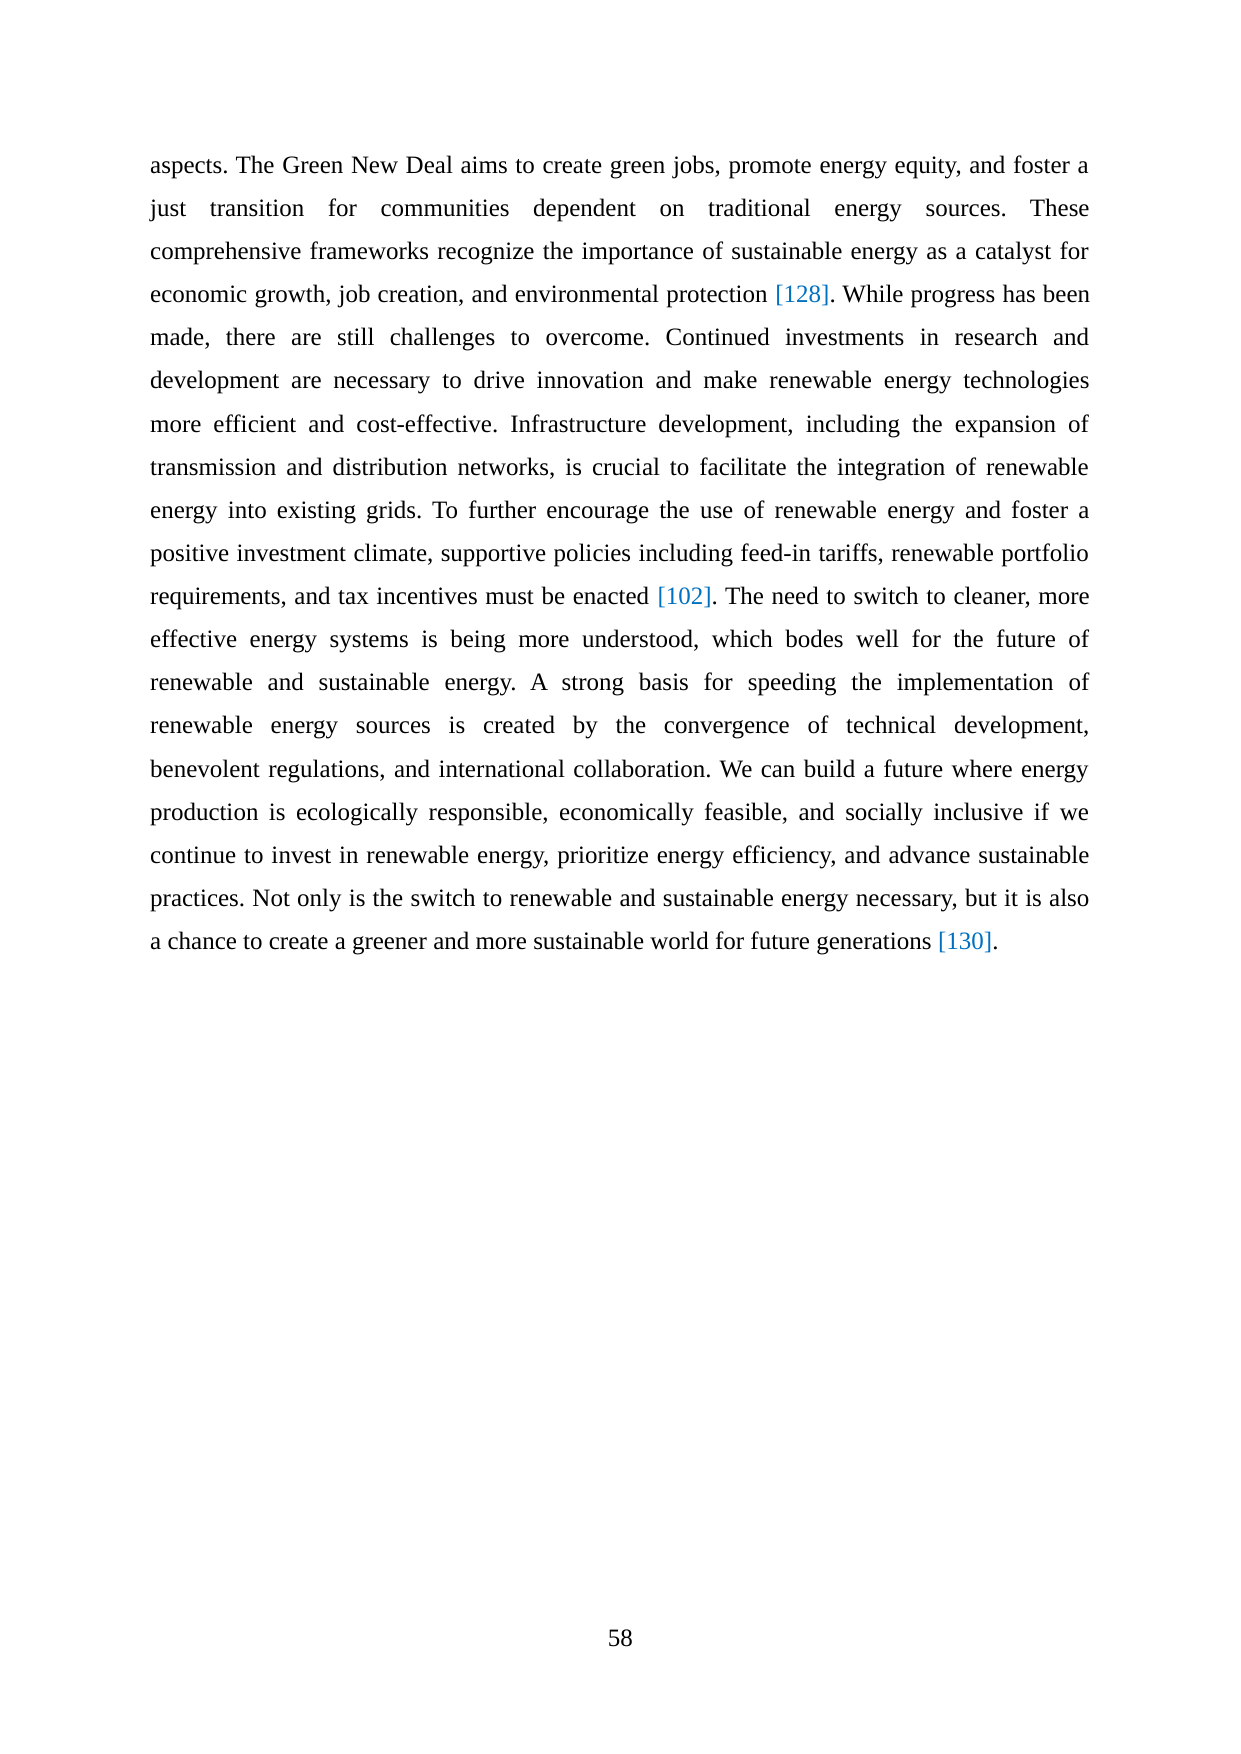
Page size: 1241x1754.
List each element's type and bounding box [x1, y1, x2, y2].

text [150, 150, 1090, 955]
